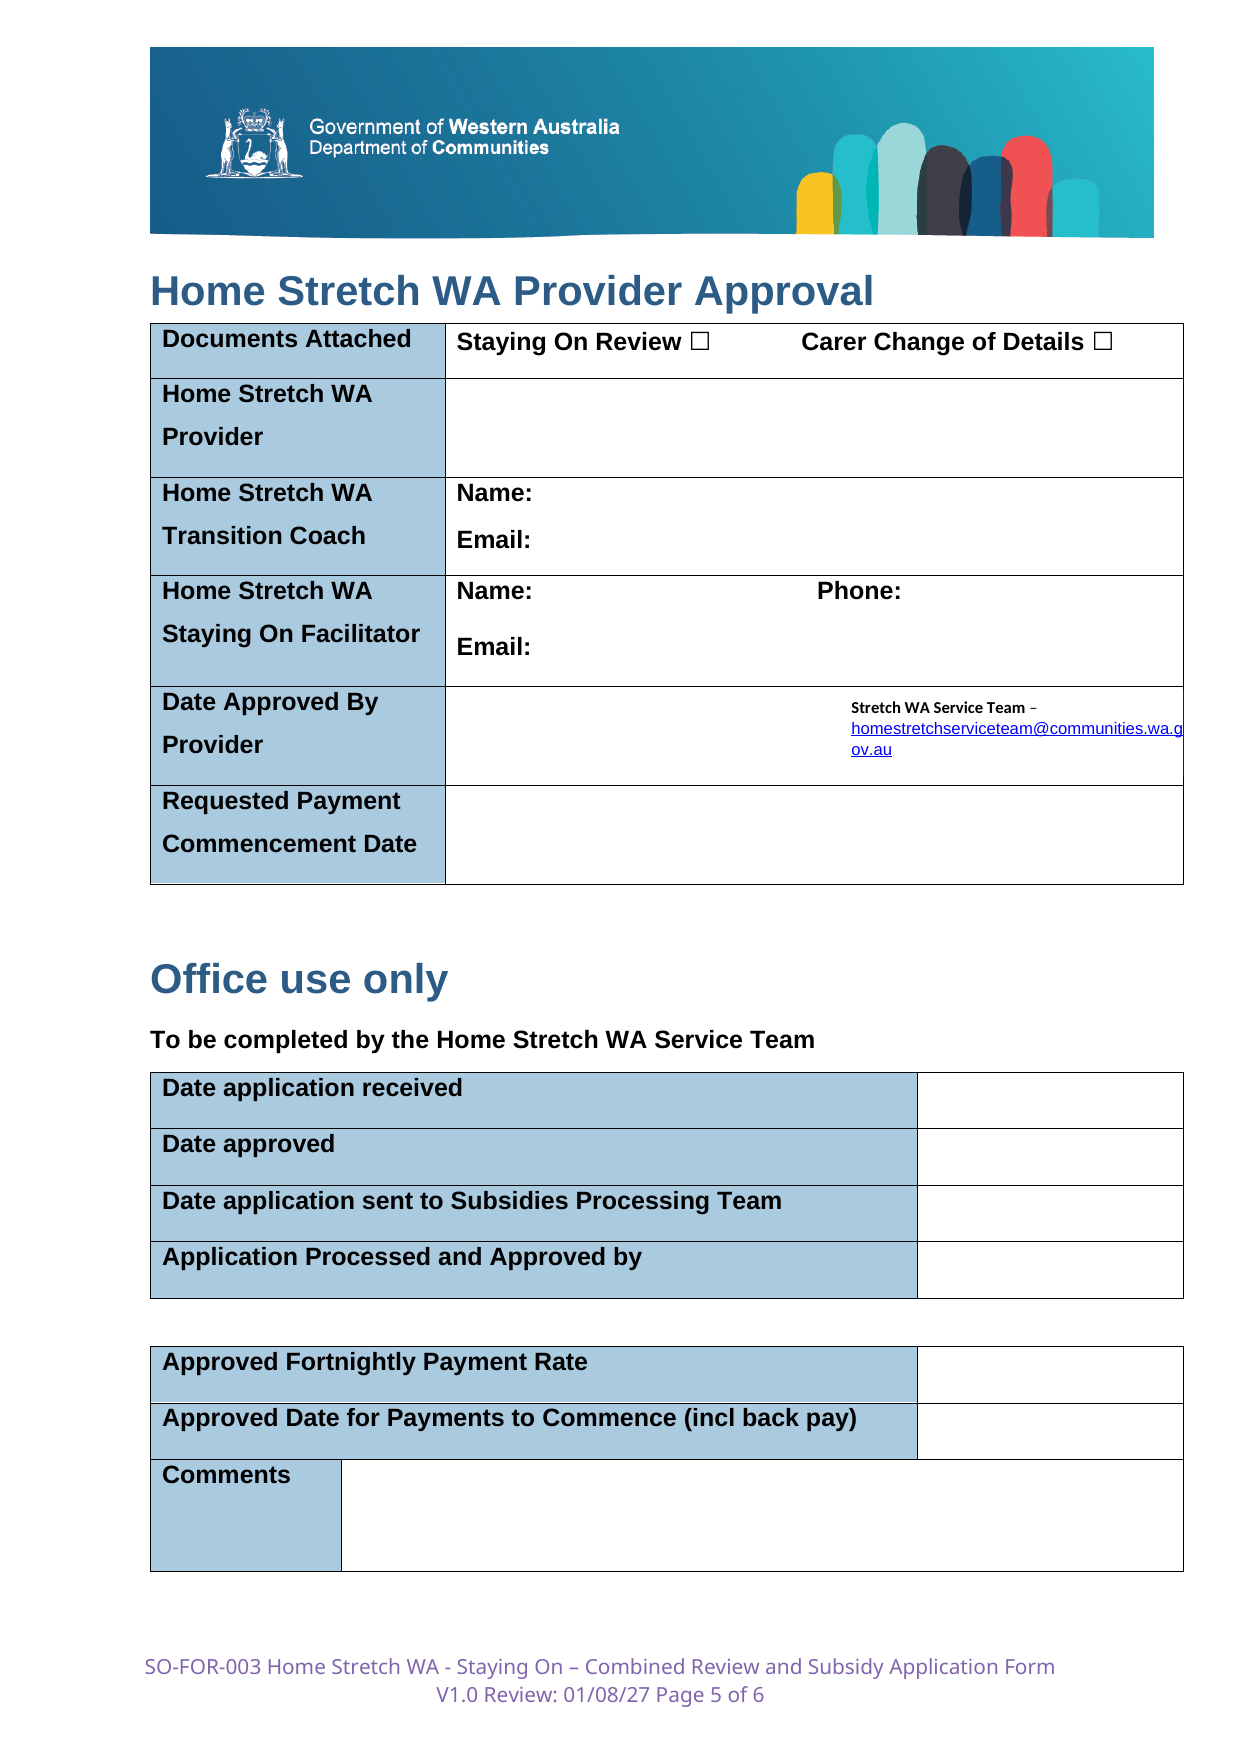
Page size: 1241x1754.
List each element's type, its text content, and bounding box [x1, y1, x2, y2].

table_header Date application received [151, 1073, 917, 1128]
table_cell Comments [151, 1460, 341, 1571]
table_cell [446, 786, 1183, 883]
table_cell Name: Phone: Email: [446, 576, 1183, 686]
table_cell Date application sent to Subsidies Processing Team [151, 1186, 917, 1241]
table_cell [342, 1460, 1183, 1571]
table_cell [446, 687, 1183, 785]
table_cell [918, 1129, 1183, 1185]
text To be completed by the Home Stretch WA Service Team [150, 1024, 1154, 1053]
table_cell Requested Payment Commencement Date [151, 786, 445, 883]
table_cell Application Processed and Approved by [151, 1242, 917, 1298]
table_cell Home Stretch WA Provider [151, 379, 445, 477]
text Home Stretch WA Provider Approval [150, 266, 1154, 314]
table_cell Home Stretch WA Transition Coach [151, 478, 445, 575]
table_cell [918, 1242, 1183, 1298]
picture [150, 47, 1154, 239]
table_cell Home Stretch WA Staying On Facilitator [151, 576, 445, 686]
table_cell [918, 1404, 1183, 1459]
table_header Staying On Review Carer Change of Details [446, 324, 1183, 378]
table_cell [446, 379, 1183, 477]
table_cell Approved Date for Payments to Commence (incl back pay) [151, 1404, 917, 1459]
table_header [918, 1347, 1183, 1402]
table_header Approved Fortnightly Payment Rate [151, 1347, 917, 1402]
table_cell Date Approved By Provider [151, 687, 445, 785]
table_header [918, 1073, 1183, 1128]
table_cell Date approved [151, 1129, 917, 1185]
table_header Documents Attached [151, 324, 445, 378]
table_cell Name: Email: [446, 478, 1183, 575]
table_cell [918, 1186, 1183, 1241]
text Office use only [150, 954, 1156, 1002]
